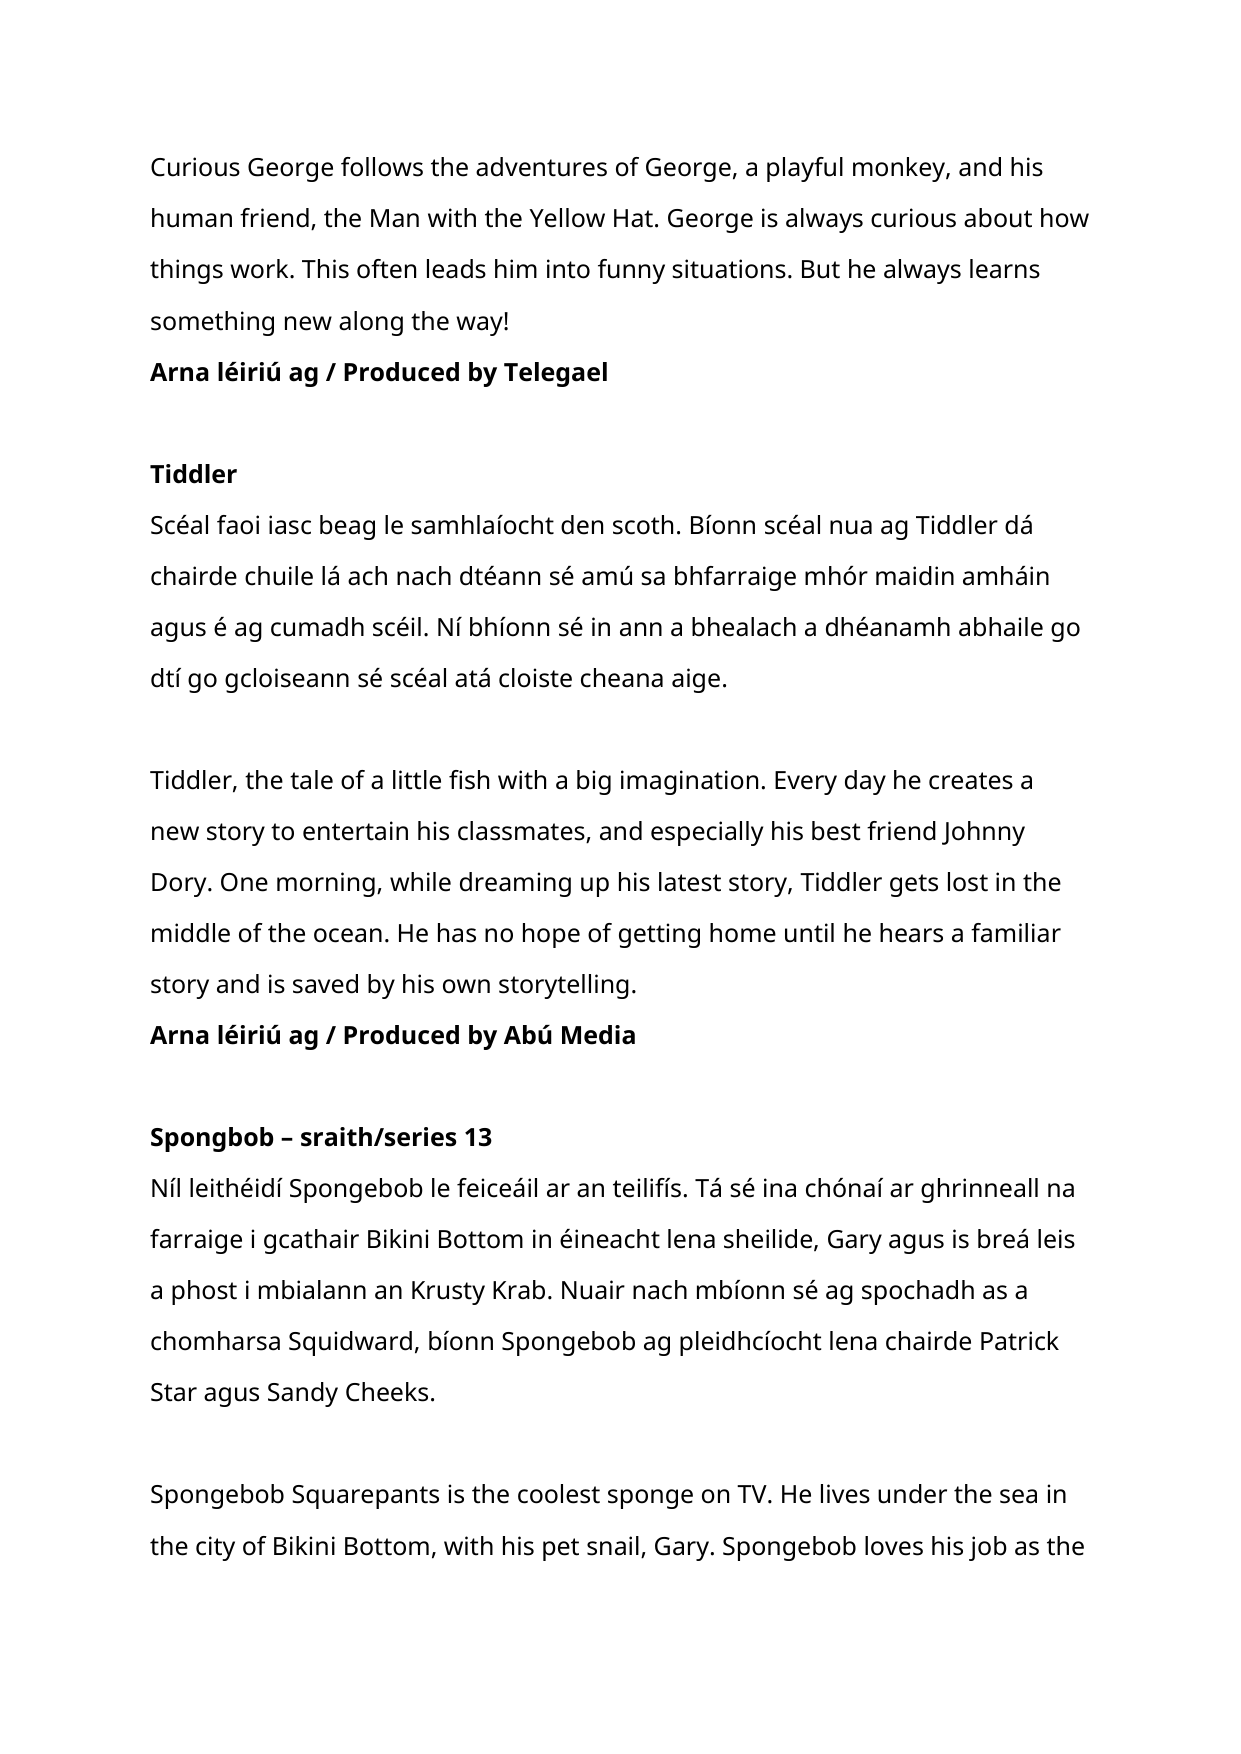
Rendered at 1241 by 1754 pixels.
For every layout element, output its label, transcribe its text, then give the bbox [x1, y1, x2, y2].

text Arna léiriú ag / Produced by Abú Media [150, 1018, 1090, 1052]
text Arna léiriú ag / Produced by Telegael [150, 354, 1090, 388]
text Scéal faoi iasc beag le samhlaíocht den scoth. Bíonn scéal nua ag Tiddler dá chairde chuile lá ach nach dtéann sé amú sa bhfarraige mhór maidin amháin agus é ag cumadh scéil. Ní bhíonn sé in ann a bhealach a dhéanamh abhaile go dtí go gcloiseann sé scéal atá cloiste cheana aige. [150, 507, 1090, 694]
text Spongbob – sraith/series 13 [150, 1120, 1090, 1154]
text Curious George follows the adventures of George, a playful monkey, and his human friend, the Man with the Yellow Hat. George is always curious about how things work. This often leads him into funny situations. But he always learns something new along the way! [150, 150, 1090, 337]
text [150, 1477, 1090, 1562]
text Níl leithéidí Spongebob le feiceáil ar an teilifís. Tá sé ina chónaí ar ghrinneall na farraige i gcathair Bikini Bottom in éineacht lena sheilide, Gary agus is breá leis a phost i mbialann an Krusty Krab. Nuair nach mbíonn sé ag spochadh as a chomharsa Squidward, bíonn Spongebob ag pleidhcíocht lena chairde Patrick Star agus Sandy Cheeks. [150, 1171, 1090, 1409]
text Tiddler, the tale of a little fish with a big imagination. Every day he creates a new story to entertain his classmates, and especially his best friend Johnny Dory. One morning, while dreaming up his latest story, Tiddler gets lost in the middle of the ocean. He has no hope of getting home until he hears a familiar story and is saved by his own storytelling. [150, 762, 1090, 1001]
text Tiddler [150, 456, 1090, 490]
